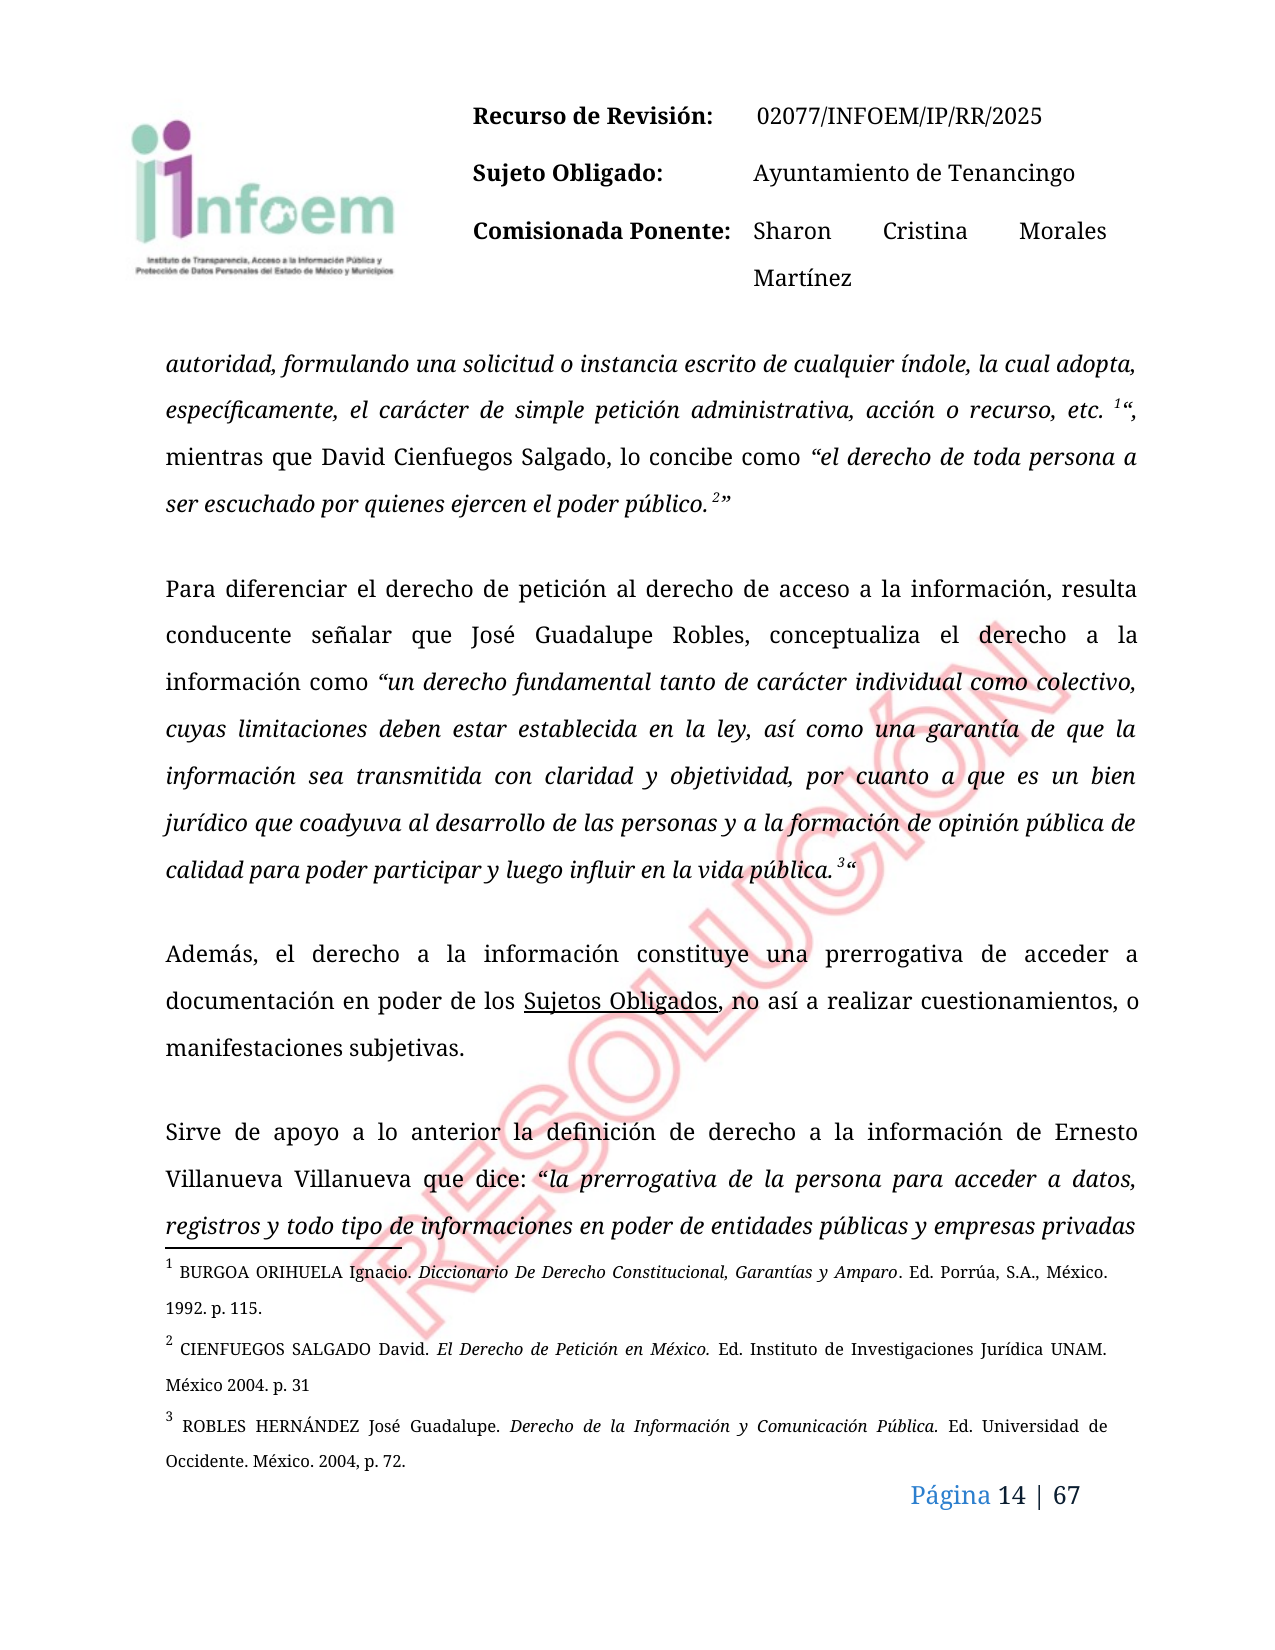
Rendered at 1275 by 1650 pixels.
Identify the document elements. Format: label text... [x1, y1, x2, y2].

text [165, 1116, 1140, 1241]
text Para diferenciar el derecho de petición al derecho de acceso a la información, resulta conducente señalar que José Guadalupe Robles, conceptualiza el derecho a la información como “un derecho fundamental tanto de carácter individual como colectivo, cuyas limitaciones deben estar establecida en la ley, así como una garantía de que la información sea transmitida con claridad y objetividad, por cuanto a que es un bien jurídico que coadyuva al desarrollo de las personas y a la formación de opinión pública de calidad para poder participar y luego influir en la vida pública. “ [165, 572, 1140, 885]
picture [2, 55, 1275, 1650]
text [165, 347, 1140, 519]
text Además, el derecho a la información constituye una prerrogativa de acceder a documentación en poder de los Sujetos Obligados, no así a realizar cuestionamientos, o manifestaciones subjetivas. [165, 938, 1140, 1063]
